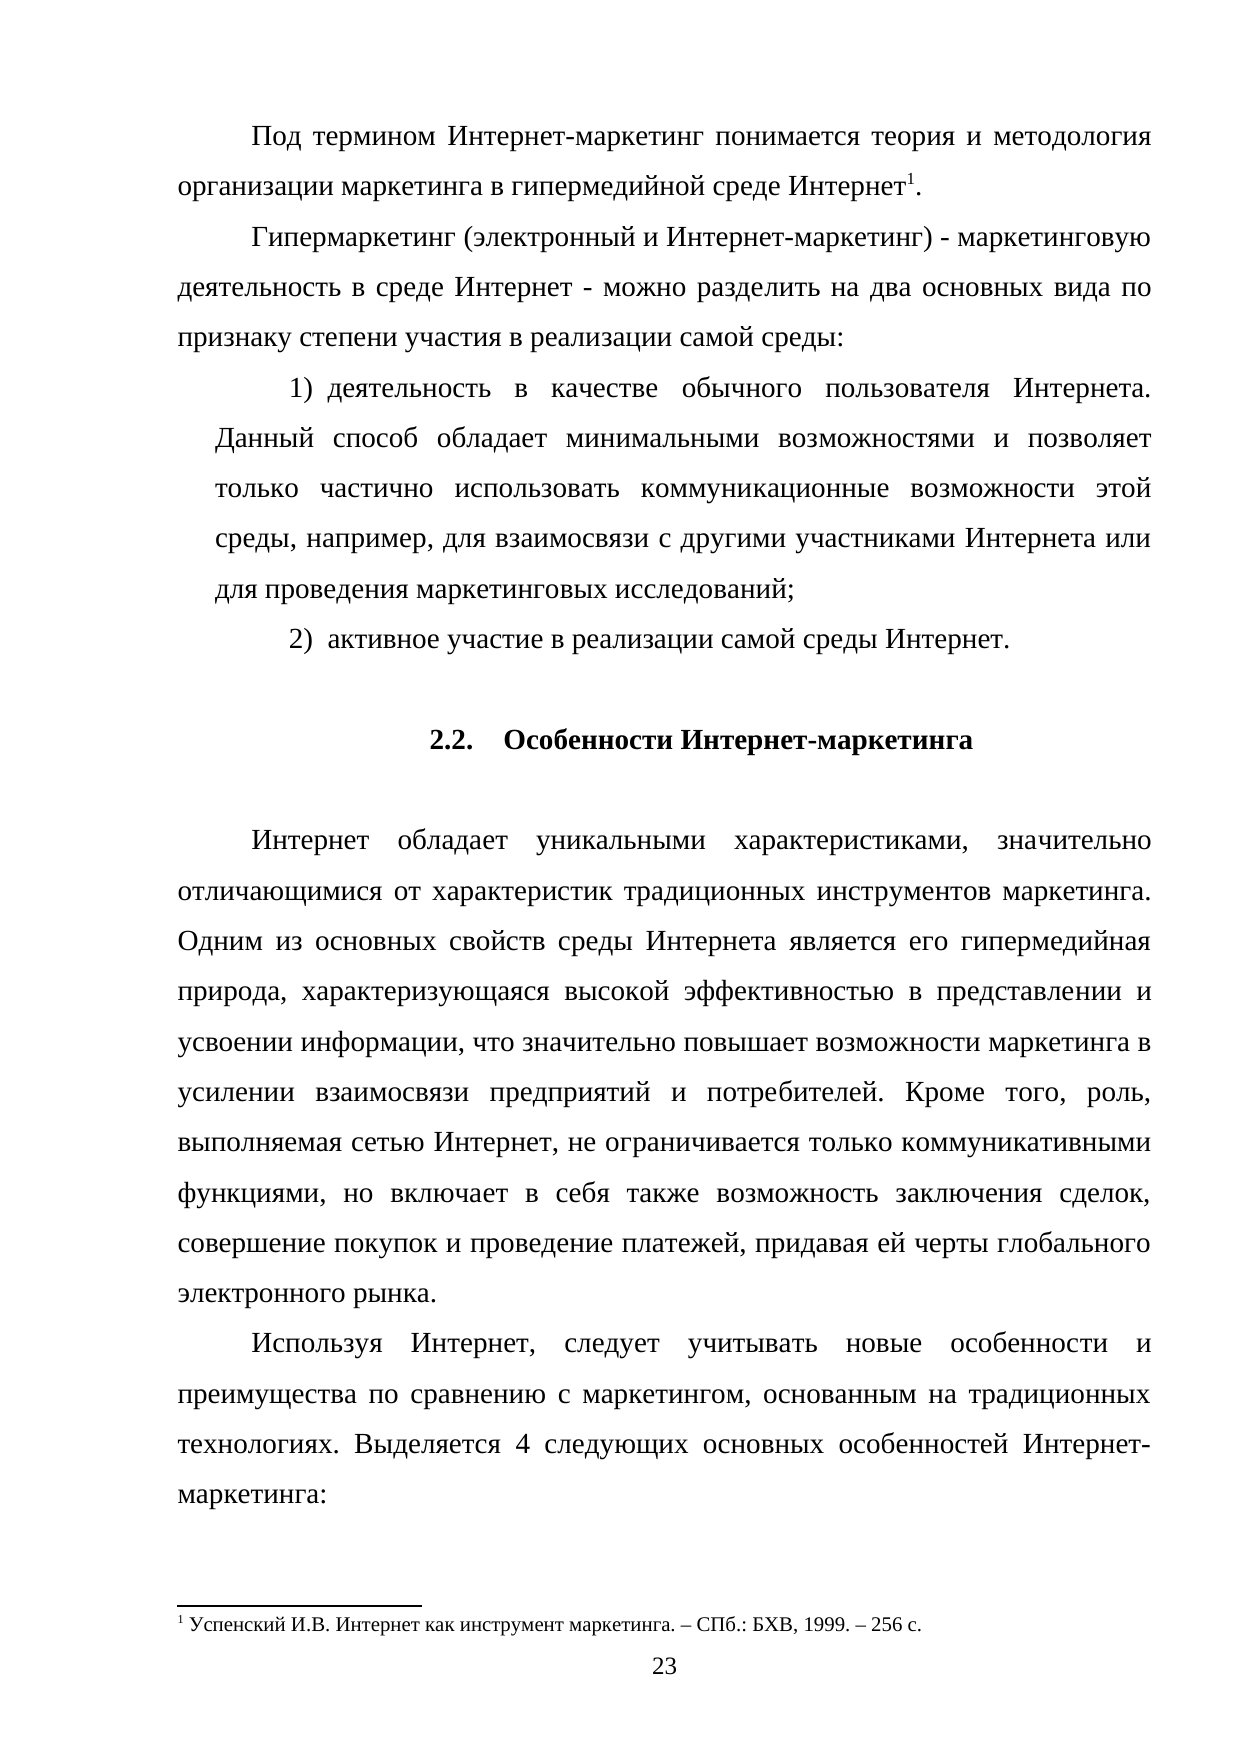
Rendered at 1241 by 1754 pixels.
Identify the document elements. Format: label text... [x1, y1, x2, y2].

text Гипермаркетинг (электронный и Интернет-маркетинг) - маркетинговую деятельность в среде Интернет - можно разделить на два основных вида по признаку степени участия в реализации самой среды: [177, 219, 1152, 353]
text Интернет обладает уникальными характеристиками, значительно отличающимися от характеристик традиционных инструментов маркетинга. Одним из основных свойств среды Интернета является его гипермедийная природа, характеризующаяся высокой эффективностью в представлении и усвоении информации, что значительно повышает возможности маркетинга в усилении взаимосвязи предприятий и потребителей. Кроме того, роль, выполняемая сетью Интернет, не ограничивается только коммуникативными функциями, но включает в себя также возможность заключения сделок, совершение покупок и проведение платежей, придавая ей черты глобального электронного рынка. [177, 822, 1152, 1309]
list Особенности Интернет-маркетинга [177, 722, 1152, 755]
list активное участие в реализации самой среды Интернет. [215, 621, 1152, 655]
list деятельность в качестве обычного пользователя Интернета. Данный способ обладает минимальными возможностями и позволяет только частично использовать коммуникационные возможности этой среды, например, для взаимосвязи с другими участниками Интернета или для проведения маркетинговых исследований; [215, 370, 1152, 604]
text Используя Интернет, следует учитывать новые особенности и преимущества по сравнению с маркетингом, основанным на традиционных технологиях. Выделяется 4 следующих основных особенностей Интернет-маркетинга: [177, 1326, 1152, 1510]
text Под термином Интернет-маркетинг понимается теория и методология организации маркетинга в гипермедийной среде Интернет. [177, 118, 1152, 202]
